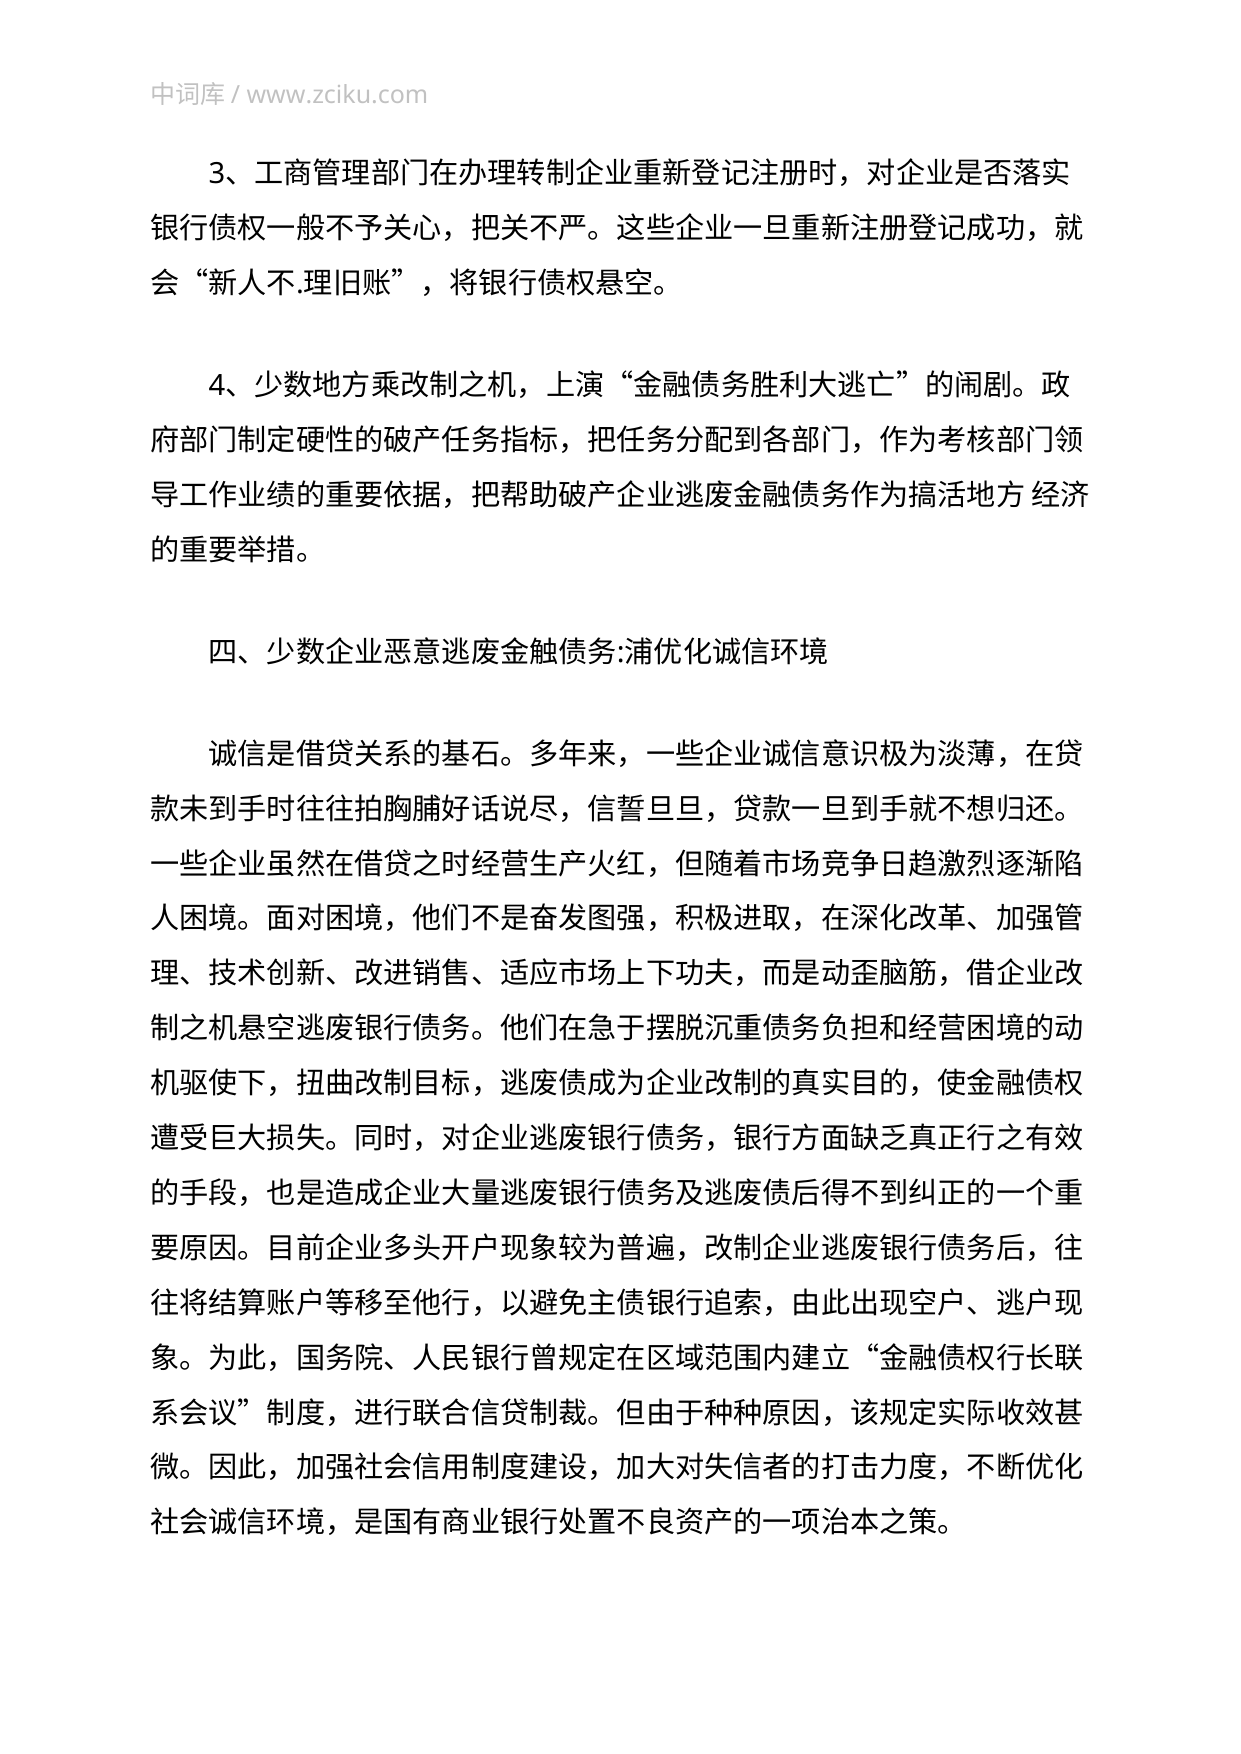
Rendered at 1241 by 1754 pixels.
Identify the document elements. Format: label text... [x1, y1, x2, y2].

text 四、少数企业恶意逃废金触债务:浦优化诚信环境 [150, 628, 1090, 671]
text 诚信是借贷关系的基石。多年来，一些企业诚信意识极为淡薄，在贷款未到手时往往拍胸脯好话说尽，信誓旦旦，贷款一旦到手就不想归还。一些企业虽然在借贷之时经营生产火红，但随着市场竞争日趋激烈逐渐陷人困境。面对困境，他们不是奋发图强，积极进取，在深化改革、加强管理、技术创新、改进销售、适应市场上下功夫，而是动歪脑筋，借企业改制之机悬空逃废银行债务。他们在急于摆脱沉重债务负担和经营困境的动机驱使下，扭曲改制目标，逃废债成为企业改制的真实目的，使金融债权遭受巨大损失。同时，对企业逃废银行债务，银行方面缺乏真正行之有效的手段，也是造成企业大量逃废银行债务及逃废债后得不到纠正的一个重要原因。目前企业多头开户现象较为普遍，改制企业逃废银行债务后，往往将结算账户等移至他行，以避免主债银行追索，由此出现空户、逃户现象。为此，国务院、人民银行曾规定在区域范围内建立“金融债权行长联系会议”制度，进行联合信贷制裁。但由于种种原因，该规定实际收效甚微。因此，加强社会信用制度建设，加大对失信者的打击力度，不断优化社会诚信环境，是国有商业银行处置不良资产的一项治本之策。 [150, 730, 1090, 1541]
text 3、工商管理部门在办理转制企业重新登记注册时，对企业是否落实银行债权一般不予关心，把关不严。这些企业一旦重新注册登记成功，就会“新人不.理旧账”，将银行债权悬空。 [150, 150, 1090, 302]
text 4、少数地方乘改制之机，上演“金融债务胜利大逃亡”的闹剧。政府部门制定硬性的破产任务指标，把任务分配到各部门，作为考核部门领导工作业绩的重要依据，把帮助破产企业逃废金融债务作为搞活地方 经济 的重要举措。 [150, 362, 1090, 569]
